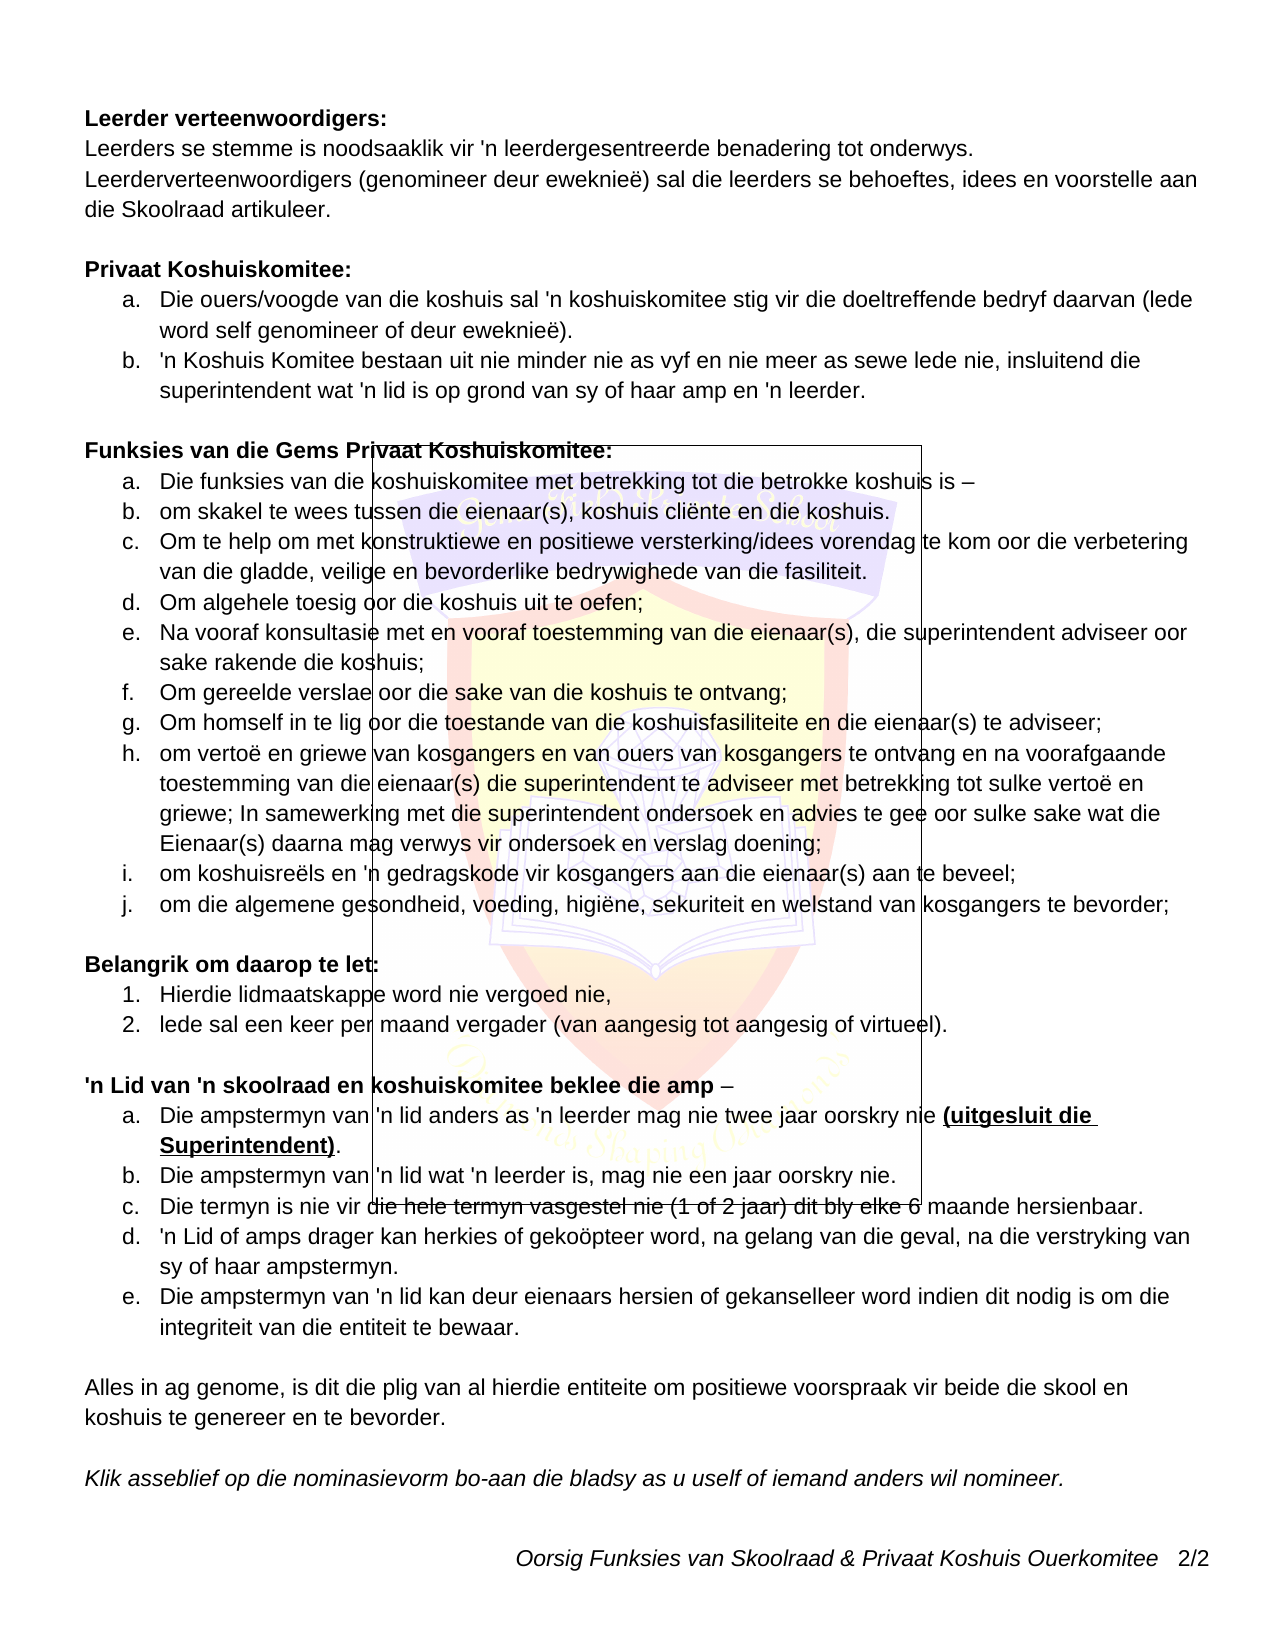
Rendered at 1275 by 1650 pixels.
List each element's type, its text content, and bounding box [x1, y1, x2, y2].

list om skakel te wees tussen die eienaar(s), koshuis cliënte en die koshuis. [122, 498, 1209, 524]
list Om gereelde verslae oor die sake van die koshuis te ontvang; [122, 679, 1209, 706]
list Die ampstermyn van 'n lid wat 'n leerder is, mag nie een jaar oorskry nie. [122, 1162, 1209, 1189]
text Belangrik om daarop te let: [84, 951, 1209, 977]
list 'n Koshuis Komitee bestaan ​​uit nie minder nie as vyf en nie meer as sewe lede nie, insluitend die superintendent wat 'n lid is op grond van sy of haar amp en 'n leerder. [122, 347, 1209, 403]
list Hierdie lidmaatskappe word nie vergoed nie, [122, 981, 1209, 1008]
text Alles in ag genome, is dit die plig van al hierdie entiteite om positiewe voorspraak vir beide die skool en koshuis te genereer en te bevorder. [84, 1374, 1209, 1431]
list lede sal een keer per maand vergader (van aangesig tot aangesig of virtueel). [122, 1011, 1209, 1038]
list om koshuisreëls en 'n gedragskode vir kosgangers aan die eienaar(s) aan te beveel; [122, 860, 1209, 887]
list om vertoë en griewe van kosgangers en van ouers van kosgangers te ontvang en na voorafgaande toestemming van die eienaar(s) die superintendent te adviseer met betrekking tot sulke vertoë en griewe; In samewerking met die superintendent ondersoek en advies te gee oor sulke sake wat die Eienaar(s) daarna mag verwys vir ondersoek en verslag doening; [122, 739, 1209, 857]
list Die funksies van die koshuiskomitee met betrekking tot die betrokke koshuis is – [122, 468, 1209, 494]
text Funksies van die Gems Privaat Koshuiskomitee: [84, 437, 1209, 464]
list Die ouers/voogde van die koshuis sal 'n koshuiskomitee stig vir die doeltreffende bedryf daarvan (lede word self genomineer of deur eweknieë). [122, 286, 1209, 343]
list Die termyn is nie vir die hele termyn vasgestel nie (1 of 2 jaar) dit bly elke 6 maande hersienbaar. [122, 1193, 1209, 1219]
list Om homself in te lig oor die toestande van die koshuisfasiliteite en die eienaar(s) te adviseer; [122, 709, 1209, 736]
list Die ampstermyn van 'n lid kan deur eienaars hersien of gekanselleer word indien dit nodig is om die integriteit van die entiteit te bewaar. [122, 1283, 1209, 1340]
list 'n Lid of amps drager kan herkies of gekoöpteer word, na gelang van die geval, na die verstryking van sy of haar ampstermyn. [122, 1223, 1209, 1279]
list Die ampstermyn van 'n lid anders as 'n leerder mag nie twee jaar oorskry nie (uitgesluit die Superintendent). [122, 1102, 1209, 1159]
text Leerders se stemme is noodsaaklik vir 'n leerdergesentreerde benadering tot onderwys. Leerderverteenwoordigers (genomineer deur eweknieë) sal die leerders se behoeftes, idees en voorstelle aan die Skoolraad artikuleer. [84, 135, 1209, 222]
list Om algehele toesig oor die koshuis uit te oefen; [122, 588, 1209, 615]
list Na vooraf konsultasie met en vooraf toestemming van die eienaar(s), die superintendent adviseer oor sake rakende die koshuis; [122, 619, 1209, 675]
text Leerder verteenwoordigers: [84, 105, 1209, 132]
list om die algemene gesondheid, voeding, higiëne, sekuriteit en welstand van kosgangers te bevorder; [122, 891, 1209, 917]
text 'n Lid van 'n skoolraad en koshuiskomitee beklee die amp – [84, 1072, 1209, 1098]
text Klik asseblief op die nominasievorm bo-aan die bladsy as u uself of iemand anders wil nomineer. [84, 1464, 1209, 1491]
text Privaat Koshuiskomitee: [84, 256, 1209, 283]
list Om te help om met konstruktiewe en positiewe versterking/idees vorendag te kom oor die verbetering van die gladde, veilige en bevorderlike bedrywighede van die fasiliteit. [122, 528, 1209, 585]
